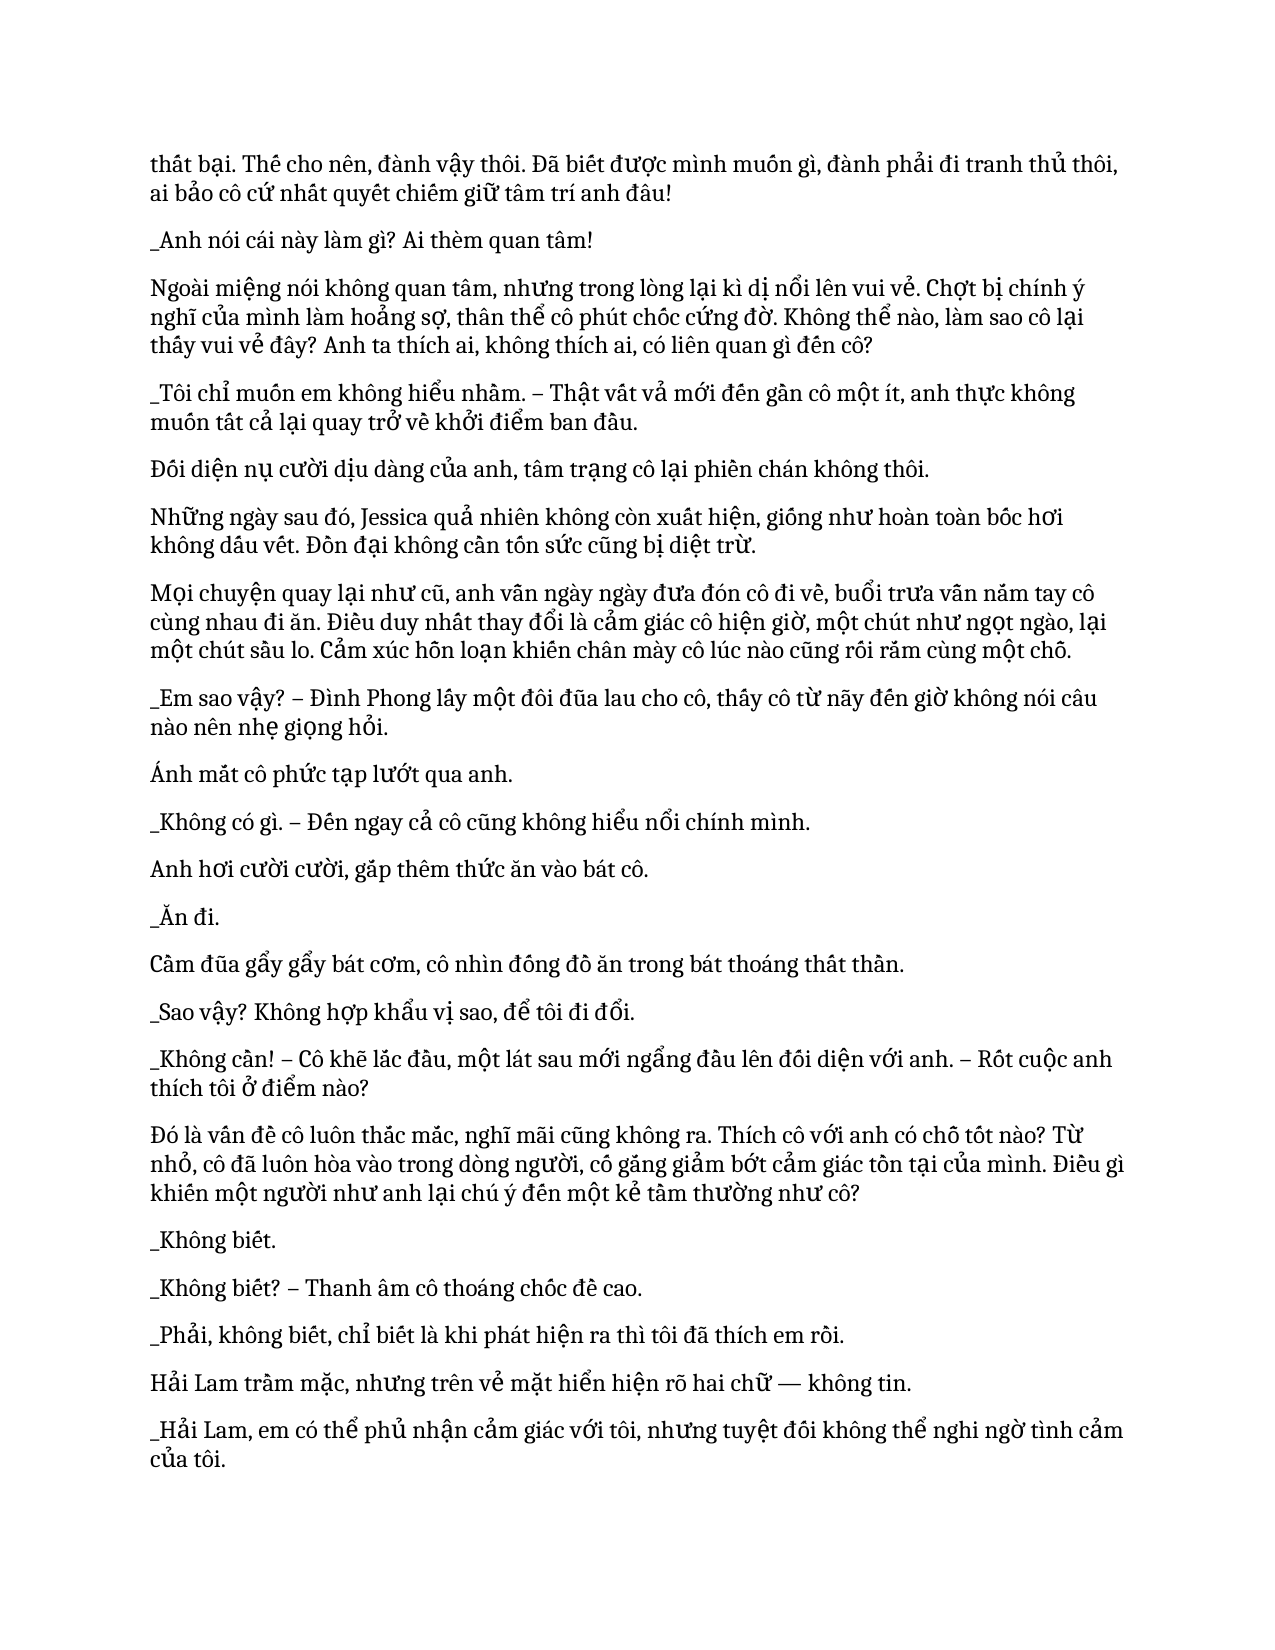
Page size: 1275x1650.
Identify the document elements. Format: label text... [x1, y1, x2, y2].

text _Tôi chỉ muốn em không hiểu nhầm. – Thật vất vả mới đến gần cô một ít, anh thực không muốn tất cả lại quay trở về khởi điểm ban đầu. [150, 379, 1125, 436]
text _Sao vậy? Không hợp khẩu vị sao, để tôi đi đổi. [150, 997, 1125, 1026]
text _Phải, không biết, chỉ biết là khi phát hiện ra thì tôi đã thích em rồi. [150, 1321, 1125, 1350]
text Những ngày sau đó, Jessica quả nhiên không còn xuất hiện, giống như hoàn toàn bốc hơi không dấu vết. Đồn đại không cần tốn sức cũng bị diệt trừ. [150, 502, 1125, 560]
text _Anh nói cái này làm gì? Ai thèm quan tâm! [150, 226, 1125, 255]
text _Hải Lam, em có thể phủ nhận cảm giác với tôi, nhưng tuyệt đối không thể nghi ngờ tình cảm của tôi. [150, 1416, 1125, 1474]
text Anh hơi cười cười, gắp thêm thức ăn vào bát cô. [150, 855, 1125, 884]
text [150, 150, 1125, 207]
text _Không cần! – Cô khẽ lắc đầu, một lát sau mới ngẩng đầu lên đối diện với anh. – Rốt cuộc anh thích tôi ở điểm nào? [150, 1045, 1125, 1102]
text Mọi chuyện quay lại như cũ, anh vẫn ngày ngày đưa đón cô đi về, buổi trưa vẫn nắm tay cô cùng nhau đi ăn. Điều duy nhất thay đổi là cảm giác cô hiện giờ, một chút như ngọt ngào, lại một chút sầu lo. Cảm xúc hỗn loạn khiến chân mày cô lúc nào cũng rối rắm cùng một chỗ. [150, 579, 1125, 665]
text Đối diện nụ cười dịu dàng của anh, tâm trạng cô lại phiền chán không thôi. [150, 455, 1125, 484]
text Ánh mắt cô phức tạp lướt qua anh. [150, 760, 1125, 789]
text Ngoài miệng nói không quan tâm, nhưng trong lòng lại kì dị nổi lên vui vẻ. Chợt bị chính ý nghĩ của mình làm hoảng sợ, thân thể cô phút chốc cứng đờ. Không thể nào, làm sao cô lại thấy vui vẻ đây? Anh ta thích ai, không thích ai, có liên quan gì đến cô? [150, 274, 1125, 360]
text Cầm đũa gẩy gẩy bát cơm, cô nhìn đống đồ ăn trong bát thoáng thất thần. [150, 950, 1125, 979]
text Đó là vấn đề cô luôn thắc mắc, nghĩ mãi cũng không ra. Thích cô với anh có chỗ tốt nào? Từ nhỏ, cô đã luôn hòa vào trong dòng người, cố gắng giảm bớt cảm giác tồn tại của mình. Điều gì khiến một người như anh lại chú ý đến một kẻ tầm thường như cô? [150, 1121, 1125, 1207]
text _Em sao vậy? – Đình Phong lấy một đôi đũa lau cho cô, thấy cô từ nãy đến giờ không nói câu nào nên nhẹ giọng hỏi. [150, 684, 1125, 741]
text _Không biết? – Thanh âm cô thoáng chốc đề cao. [150, 1274, 1125, 1302]
text _Không có gì. – Đến ngay cả cô cũng không hiểu nổi chính mình. [150, 807, 1125, 836]
text _Không biết. [150, 1226, 1125, 1255]
text Hải Lam trầm mặc, nhưng trên vẻ mặt hiển hiện rõ hai chữ — không tin. [150, 1369, 1125, 1397]
text _Ăn đi. [150, 902, 1125, 931]
